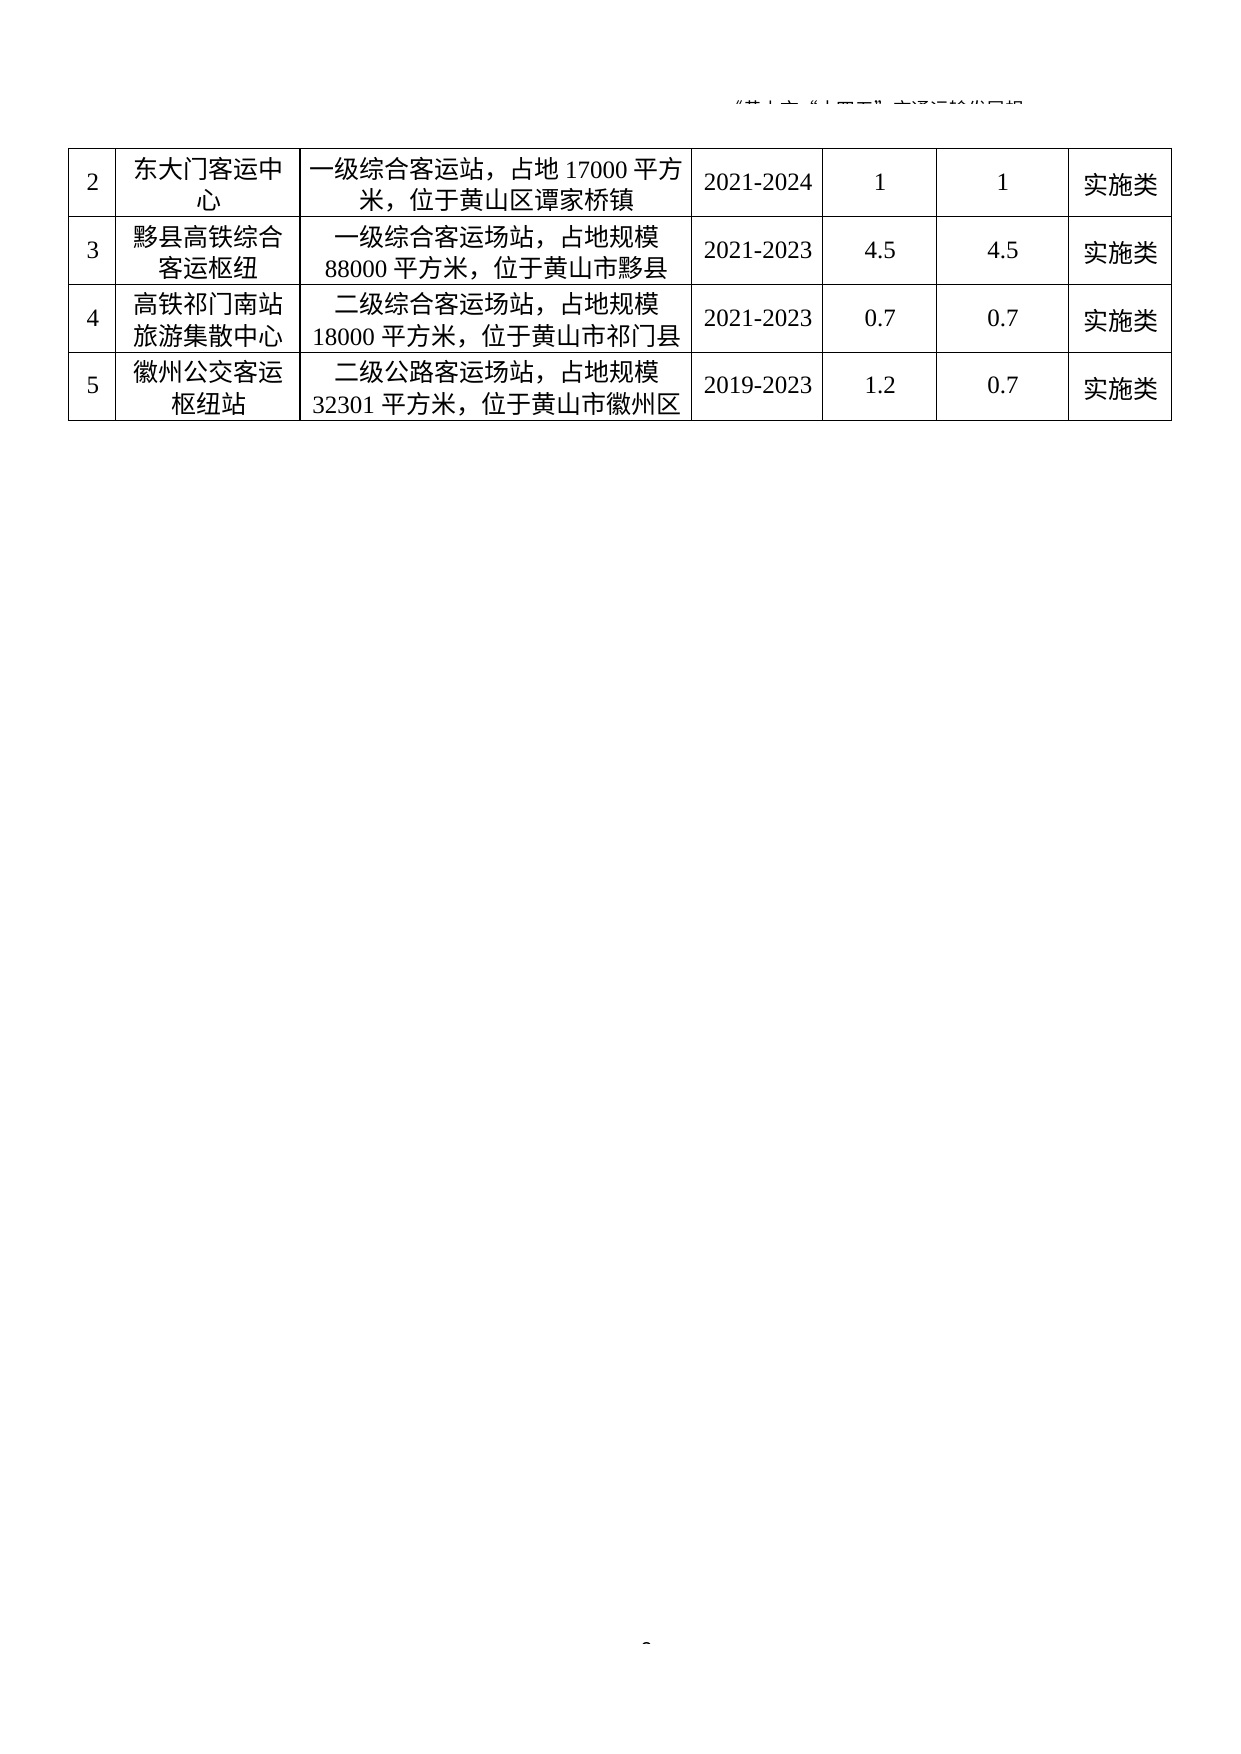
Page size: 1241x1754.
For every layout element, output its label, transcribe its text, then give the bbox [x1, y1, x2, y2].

table_cell 实施类 [1069, 217, 1171, 284]
table_cell 0.7 [823, 285, 936, 352]
table_cell 黟县高铁综合 客运枢纽 [116, 217, 299, 284]
table_cell 一级综合客运场站，占地规模 88000 平方米，位于黄山市黟县 [301, 217, 691, 284]
table_cell 1.2 [823, 353, 936, 420]
table_cell 3 [69, 217, 115, 284]
table_cell 4.5 [937, 217, 1068, 284]
table_cell 东大门客运中 心 [116, 149, 299, 216]
table_cell 4 [69, 285, 115, 352]
table_cell 二级公路客运场站，占地规模 32301 平方米，位于黄山市徽州区 [301, 353, 691, 420]
table_cell 2021-2024 [692, 149, 822, 216]
table_cell 0.7 [937, 285, 1068, 352]
table_cell 2021-2023 [692, 217, 822, 284]
table_cell 实施类 [1069, 285, 1171, 352]
table_cell 实施类 [1069, 353, 1171, 420]
table_cell 2019-2023 [692, 353, 822, 420]
table_cell 高铁祁门南站 旅游集散中心 [116, 285, 299, 352]
table_cell 2 [69, 149, 115, 216]
table_cell 徽州公交客运 枢纽站 [116, 353, 299, 420]
table_cell 0.7 [937, 353, 1068, 420]
table_cell 实施类 [1069, 149, 1171, 216]
table_cell 1 [823, 149, 936, 216]
table_cell 2021-2023 [692, 285, 822, 352]
table_cell 二级综合客运场站，占地规模 18000 平方米，位于黄山市祁门县 [301, 285, 691, 352]
table_cell 一级综合客运站，占地 17000 平方 米，位于黄山区谭家桥镇 [301, 149, 691, 216]
table_cell 5 [69, 353, 115, 420]
table_cell 4.5 [823, 217, 936, 284]
table_cell 1 [937, 149, 1068, 216]
